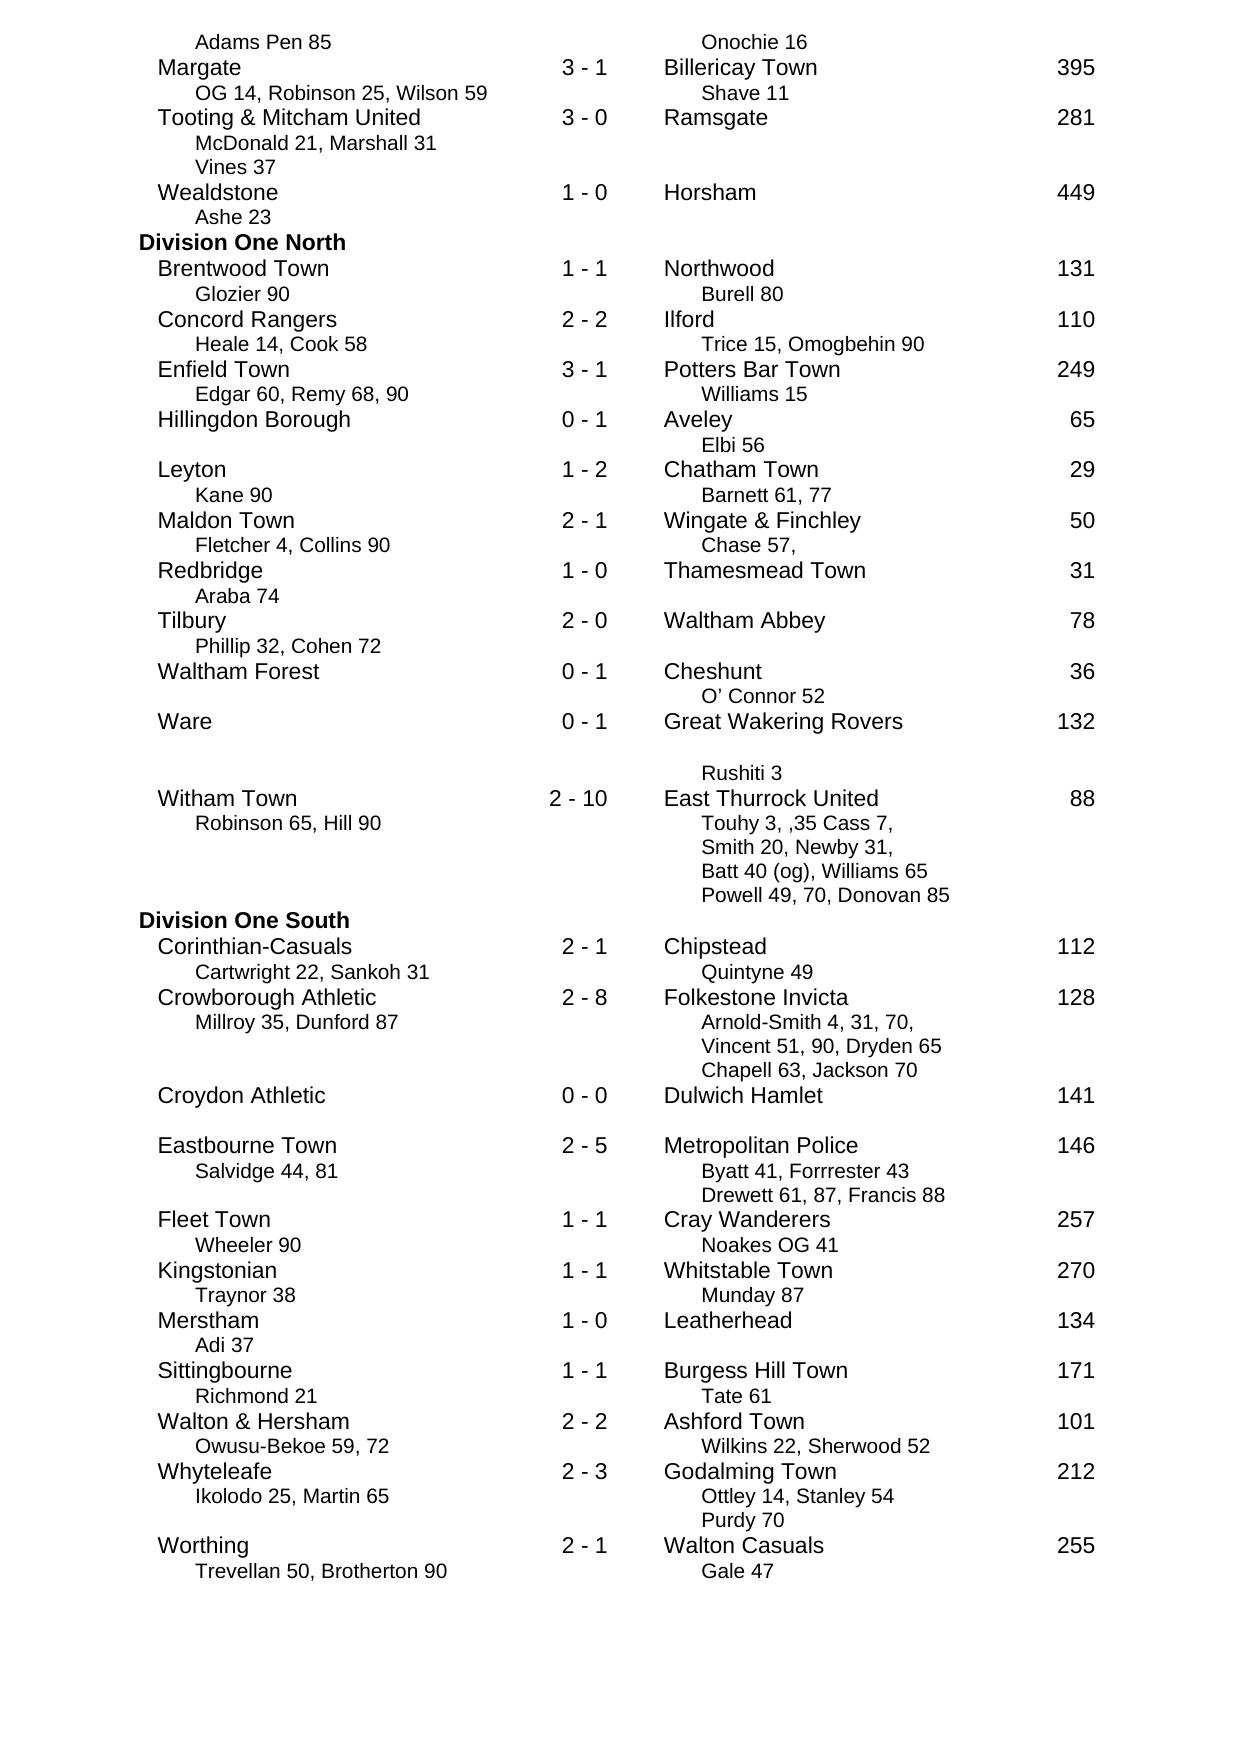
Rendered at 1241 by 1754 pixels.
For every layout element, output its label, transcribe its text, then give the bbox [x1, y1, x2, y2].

text Croydon Athletic 0 - 0 Dulwich Hamlet 141 [157, 1082, 1150, 1108]
text Edgar 60, Remy 68, 90 Williams 15 [195, 382, 1150, 406]
text Ikolodo 25, Martin 65 Ottley 14, Stanley 54 [195, 1484, 1150, 1508]
text Ware 0 - 1 Great Wakering Rovers 132 [157, 708, 1150, 761]
text Hillingdon Borough 0 - 1 Aveley 65 [157, 406, 1150, 432]
text 2 - 10 United 88 [157, 785, 1150, 811]
text Forest 0 - 1 36 [157, 658, 1150, 684]
text Araba 74 [195, 583, 1150, 607]
text Adi 37 [195, 1333, 1150, 1357]
text Robinson 65, Hill 90 Touhy 3, ,35 Cass 7, [195, 811, 1150, 835]
text OG 14, Robinson 25, 59 Shave 11 [195, 80, 1150, 104]
text Merstham 1 - 0 Leatherhead 134 [157, 1307, 1150, 1333]
text O’ Connor 52 [195, 684, 1150, 708]
text Rangers 2 - 2 Ilford 110 [157, 306, 1150, 332]
text Pen 85 Onochie 16 [195, 30, 1150, 54]
text Chapell 63, Jackson 70 [195, 1058, 1150, 1082]
text Glozier 90 Burell 80 [195, 282, 1150, 306]
text Phillip 32, Cohen 72 [195, 634, 1150, 658]
text Vines 37 [195, 154, 1150, 178]
text Kane 90 Barnett 61, 77 [195, 483, 1150, 507]
text Millroy 35, Dunford 87 Arnold-Smith 4, 31, 70, [195, 1010, 1150, 1034]
text Owusu-Bekoe 59, 72 Wilkins 22, Sherwood 52 [195, 1434, 1150, 1458]
text Division One South [139, 907, 1150, 933]
text Redbridge 1 - 0 Thamesmead Town 31 [157, 557, 1150, 583]
text Elbi 56 [195, 432, 1150, 456]
text Whyteleafe 2 - 3 212 [157, 1458, 1150, 1484]
text Tilbury 2 - 0 Abbey 78 [157, 607, 1150, 634]
text Kingstonian 1 - 1 Whitstable Town 270 [157, 1257, 1150, 1283]
text Walton & Hersham 2 - 2 Ashford Town 101 [157, 1408, 1150, 1434]
text 2 - 5 Metropolitan Police 146 [157, 1132, 1150, 1158]
text Drewett 61, 87, Francis 88 [195, 1182, 1150, 1206]
text Crowborough Athletic 2 - 8 Folkestone Invicta 128 [157, 983, 1150, 1010]
text 2 - 1 Walton Casuals 255 [157, 1532, 1150, 1558]
text Purdy 70 [195, 1508, 1150, 1532]
text Wheeler 90 Noakes OG 41 [195, 1233, 1150, 1257]
text Sittingbourne 1 - 1 Burgess Hill Town 171 [157, 1357, 1150, 1384]
text Cartwright 22, Sankoh 31 Quintyne 49 [195, 959, 1150, 983]
text Smith 20, Newby 31, [195, 835, 1150, 859]
text 3 - 1 Potters Bar Town 249 [157, 356, 1150, 382]
text Fletcher 4, Collins 90 Chase 57, [195, 533, 1150, 557]
text Heale 14, Cook 58 Trice 15, Omogbehin 90 [195, 332, 1150, 356]
text Powell 49, 70, Donovan 85 [195, 883, 1150, 907]
text Rushiti 3 [195, 761, 1150, 785]
text 1 - 1 Northwood 131 [157, 255, 1150, 282]
text McDonald 21, Marshall 31 [195, 131, 1150, 154]
text Ashe 23 [195, 205, 1150, 229]
text Trevellan 50, Brotherton 90 Gale 47 [195, 1558, 1150, 1582]
text Salvidge 44, 81 Byatt 41, Forrrester 43 [195, 1158, 1150, 1182]
text Batt 40 (og), Williams 65 [195, 859, 1150, 883]
text Tooting & Mitcham United 3 - 0 Ramsgate 281 [157, 104, 1150, 131]
text Corinthian-Casuals 2 - 1 Chipstead 112 [157, 933, 1150, 959]
text Division One North [139, 229, 1150, 255]
text 3 - 1 Billericay Town 395 [157, 54, 1150, 80]
text Leyton 1 - 2 29 [157, 456, 1150, 483]
text 1 - 1 Cray Wanderers 257 [157, 1206, 1150, 1233]
text Vincent 51, 90, Dryden 65 [195, 1034, 1150, 1058]
text Wealdstone 1 - 0 Horsham 449 [157, 178, 1150, 205]
text Traynor 38 Munday 87 [195, 1283, 1150, 1307]
text 21 Tate 61 [195, 1384, 1150, 1408]
text 2 - 1 Wingate & Finchley 50 [157, 507, 1150, 533]
